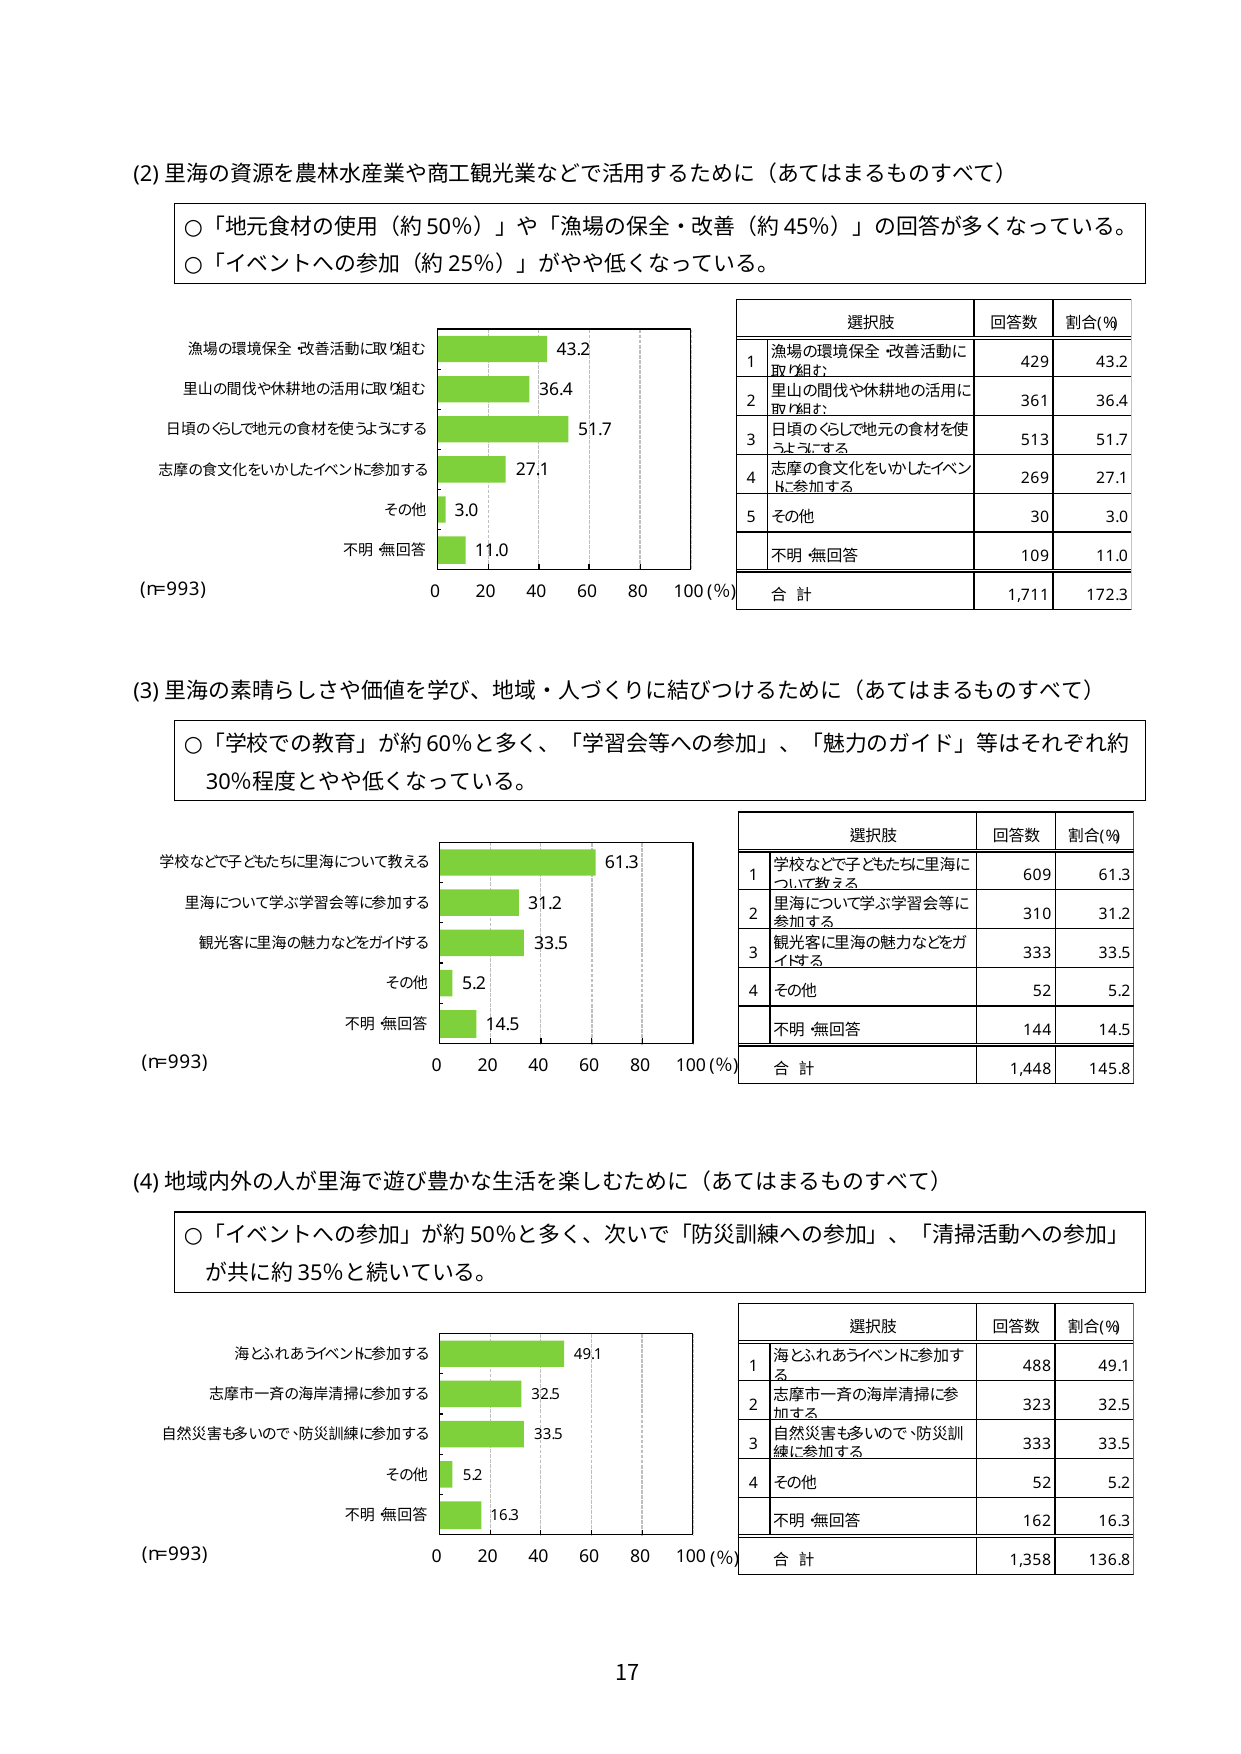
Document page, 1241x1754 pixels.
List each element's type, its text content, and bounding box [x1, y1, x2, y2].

text ○「イベントへの参加」が約50％と多く、次いで「防災訓練への参加」、「清掃活動への参加」が共に約35％と続いている。 [175, 1213, 1145, 1292]
text ○「学校での教育」が約60％と多く、「学習会等への参加」、「魅力のガイド」等はそれぞれ約30％程度とやや低くなっている。 [175, 721, 1145, 800]
text (4) 地域内外の人が里海で遊び豊かな生活を楽しむために（あてはまるものすべて） [133, 1161, 1137, 1199]
text (3) 里海の素晴らしさや価値を学び、地域・人づくりに結びつけるために（あてはまるものすべて） [133, 670, 1137, 708]
text (2) 里海の資源を農林水産業や商工観光業などで活用するために（あてはまるものすべて） [133, 153, 1137, 190]
text ○「地元食材の使用（約50％）」や「漁場の保全・改善（約45％）」の回答が多くなっている。 [175, 204, 1145, 240]
text ○「イベントへの参加（約25％）」がやや低くなっている。 [175, 240, 1145, 283]
